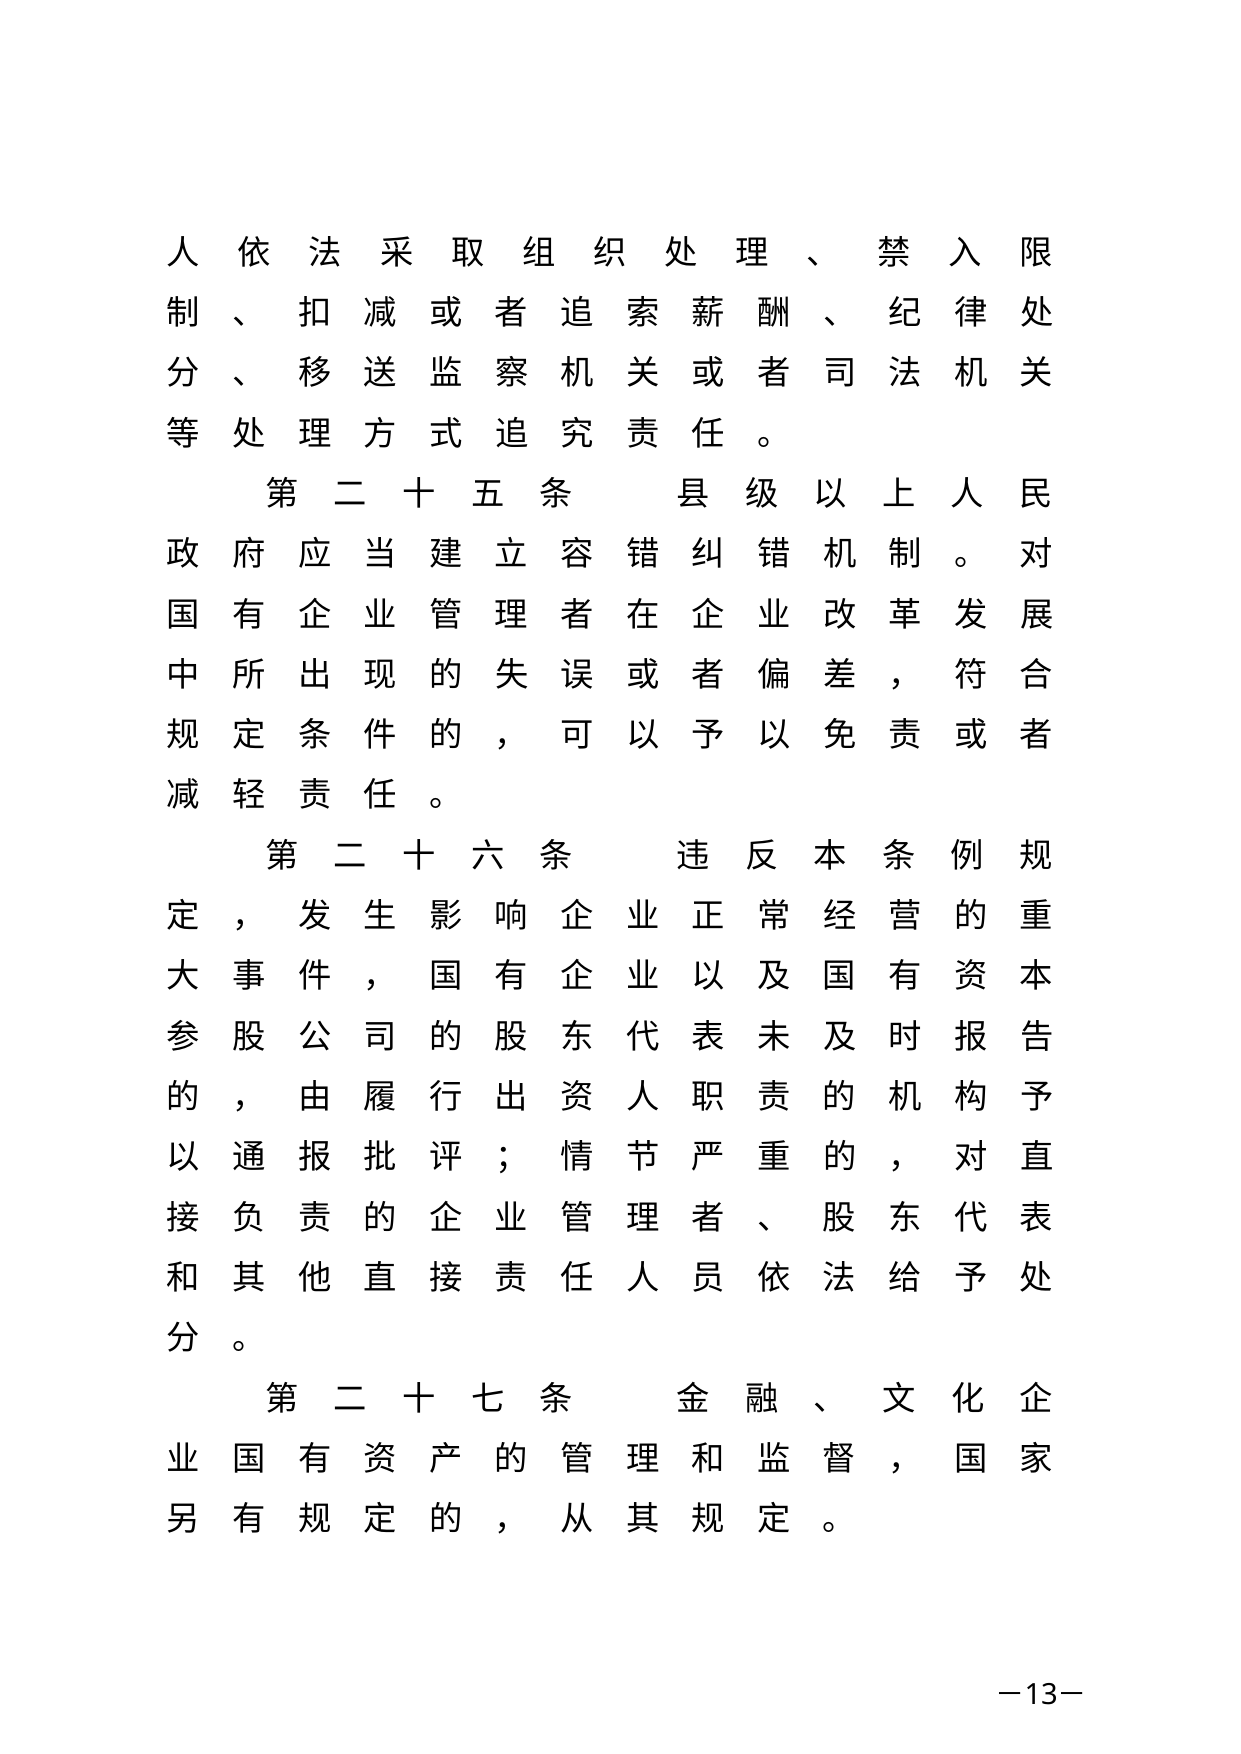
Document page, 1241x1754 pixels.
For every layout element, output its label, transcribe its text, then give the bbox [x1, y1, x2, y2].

text 第二十七条 金融、文化企业国有资产的管理和监督，国家另有规定的，从其规定。 [167, 1365, 1085, 1546]
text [167, 219, 1085, 461]
text 第二十五条 县级以上人民政府应当建立容错纠错机制。对国有企业管理者在企业改革发展中所出现的失误或者偏差，符合规定条件的，可以予以免责或者减轻责任。 [167, 461, 1085, 822]
text 第二十六条 违反本条例规定，发生影响企业正常经营的重大事件，国有企业以及国有资本参股公司的股东代表未及时报告的，由履行出资人职责的机构予以通报批评；情节严重的，对直接负责的企业管理者、股东代表和其他直接责任人员依法给予处分。 [167, 822, 1085, 1365]
